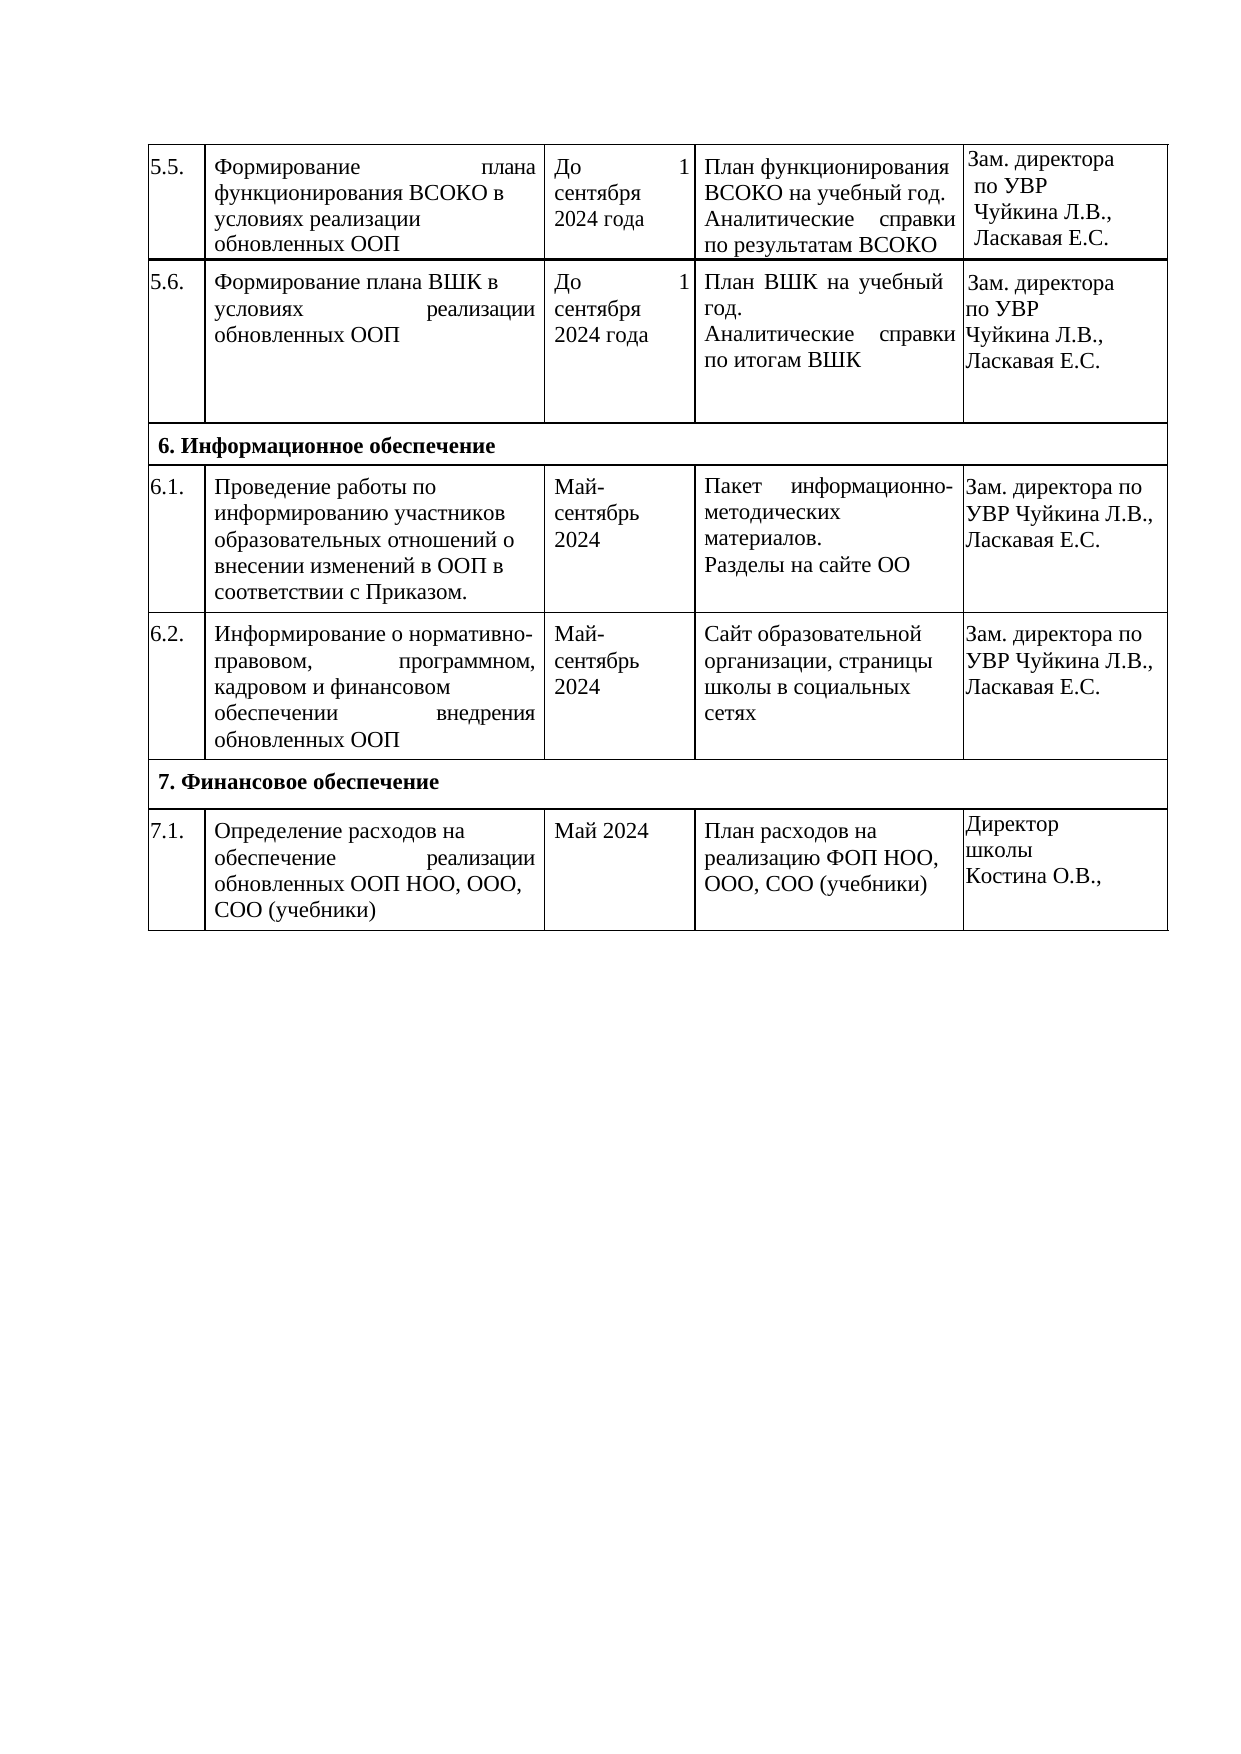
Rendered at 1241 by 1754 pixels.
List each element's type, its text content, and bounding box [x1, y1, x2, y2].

table_cell Пакет информационно- методических материалов. Разделы на сайте ОО [696, 466, 963, 611]
table_cell Информирование о нормативно- правовом, программном, кадровом и финансовом обеспечении внедрения обновленных ООП [206, 613, 544, 759]
table_header Формирование плана функционирования ВСОКО в условиях реализации обновленных ООП [206, 145, 544, 258]
table_cell 5.6. [149, 261, 204, 422]
table_header План функционирования ВСОКО на учебный год. Аналитические справки по результатам ВСОКО [696, 145, 963, 258]
table_cell Сайт образовательной организации, страницы школы в социальных сетях [696, 613, 963, 759]
table_cell Май 2024 [545, 810, 694, 929]
table_cell Формирование плана ВШК в условиях реализации обновленных ООП [206, 261, 544, 422]
table_cell Зам. директора по УВР Чуйкина Л.В., Ласкавая Е.С. [964, 613, 1167, 759]
table_cell Проведение работы по информированию участников образовательных отношений о внесении изменений в ООП в соответствии с Приказом. [206, 466, 544, 611]
table_header Зам. директора по УВР Чуйкина Л.В., Ласкавая Е.С. [964, 145, 1167, 258]
table_header 5.5. [149, 145, 204, 258]
table_cell До 1 сентября 2024 года [545, 261, 694, 422]
table_cell Директор школы Костина О.В., [964, 810, 1167, 929]
table_cell Май- сентябрь 2024 [545, 613, 694, 759]
table_cell 6.1. [149, 466, 204, 611]
table_cell Зам. директора по УВР Чуйкина Л.В., Ласкавая Е.С. [964, 466, 1167, 611]
table_cell Май- сентябрь 2024 [545, 466, 694, 611]
table_cell 7.1. [149, 810, 204, 929]
table_cell 6. Информационное обеспечение [149, 424, 1167, 464]
table_cell Зам. директора по УВР Чуйкина Л.В., Ласкавая Е.С. [964, 261, 1167, 422]
table_cell План ВШК на учебный год. Аналитические справки по итогам ВШК [696, 261, 963, 422]
table_cell 7. Финансовое обеспечение [149, 760, 1167, 808]
table_cell План расходов на реализацию ФОП НОО, ООО, СОО (учебники) [696, 810, 963, 929]
table_cell 6.2. [149, 613, 204, 759]
table_header До 1 сентября 2024 года [545, 145, 694, 258]
table_cell Определение расходов на обеспечение реализации обновленных ООП НОО, ООО, СОО (учебники) [206, 810, 544, 929]
